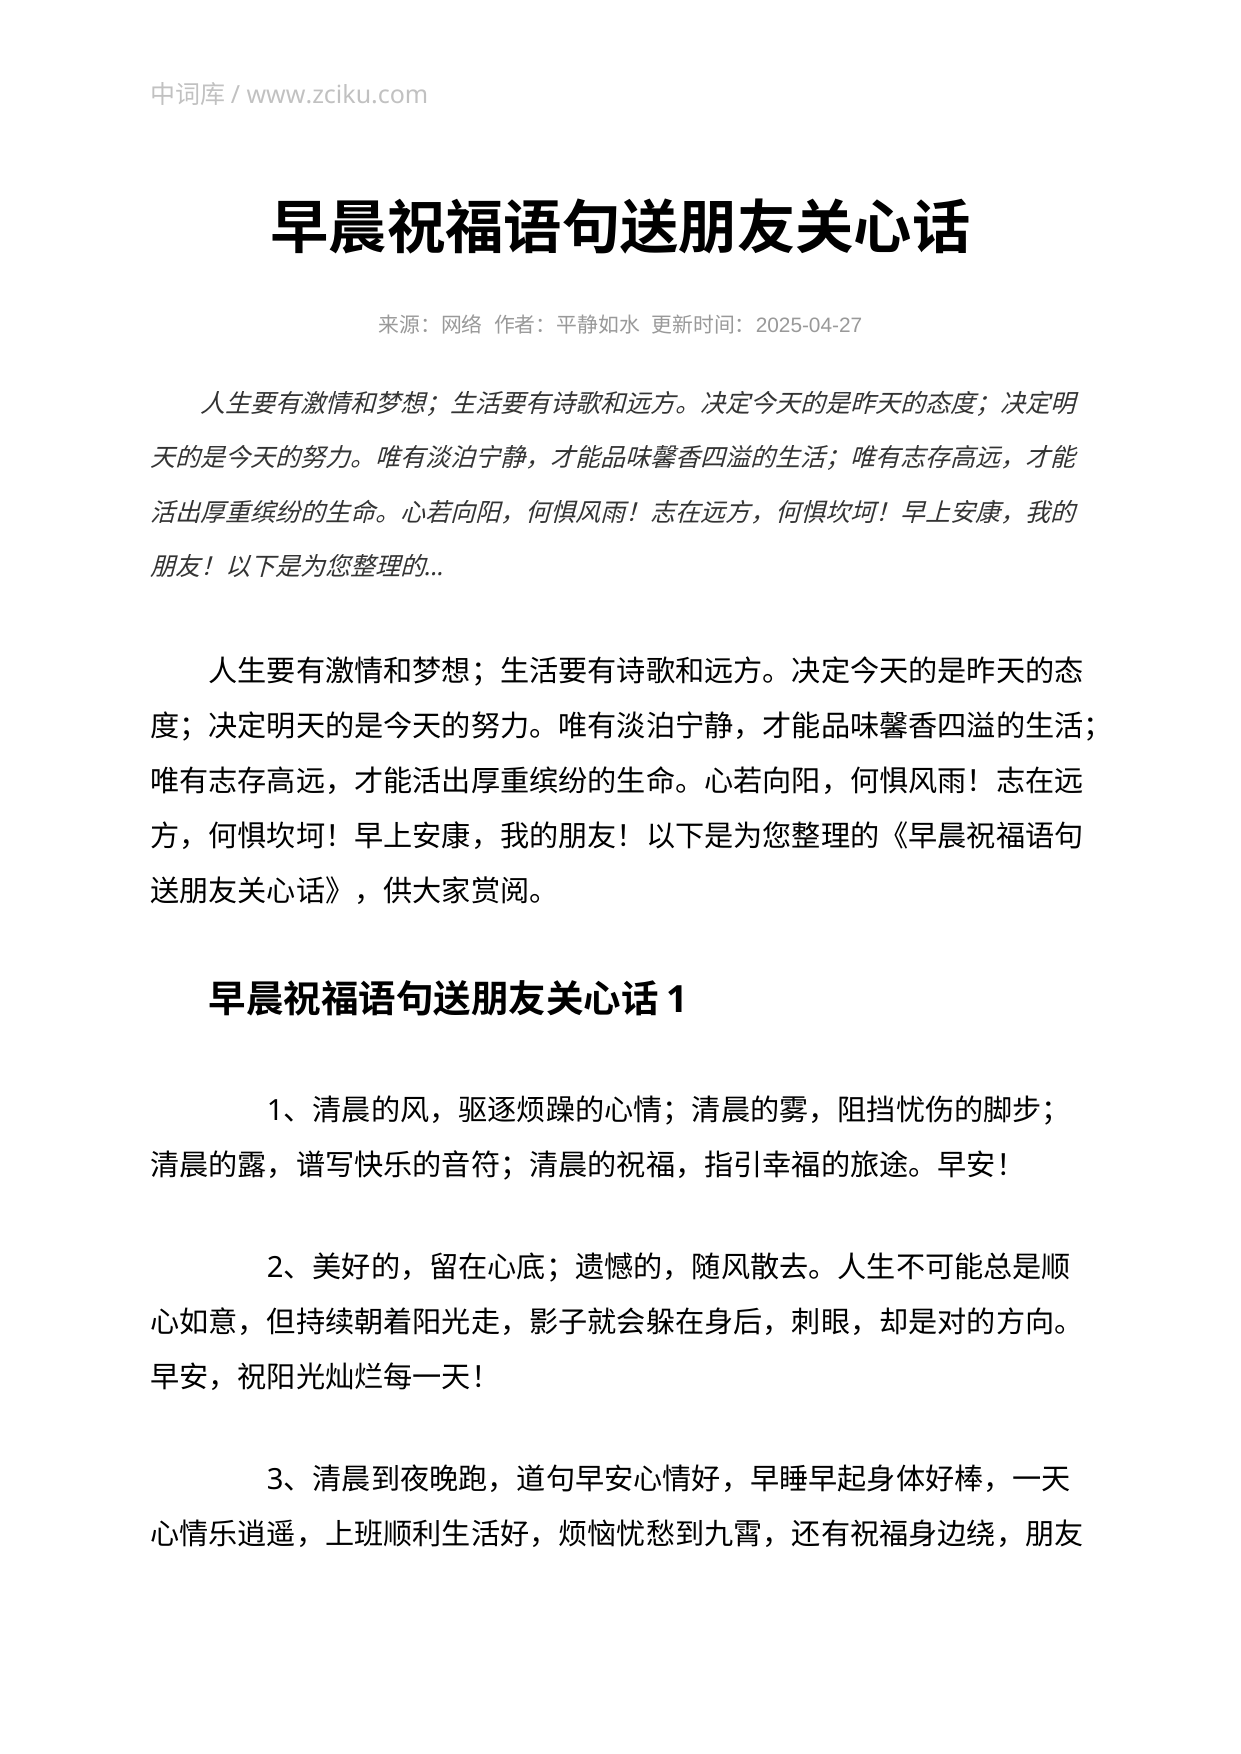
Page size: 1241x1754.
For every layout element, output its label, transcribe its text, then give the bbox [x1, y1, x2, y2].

text 2、美好的，留在心底；遗憾的，随风散去。人生不可能总是顺心如意，但持续朝着阳光走，影子就会躲在身后，刺眼，却是对的方向。早安，祝阳光灿烂每一天！ [150, 1243, 1090, 1396]
text 来源：网络 作者：平静如水 更新时间：2025-04-27 [150, 313, 1090, 337]
text 人生要有激情和梦想；生活要有诗歌和远方。决定今天的是昨天的态度；决定明天的是今天的努力。唯有淡泊宁静，才能品味馨香四溢的生活；唯有志存高远，才能活出厚重缤纷的生命。心若向阳，何惧风雨！志在远方，何惧坎坷！早上安康，我的朋友！以下是为您整理的《早晨祝福语句送朋友关心话》，供大家赏阅。 [150, 648, 1090, 910]
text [150, 1455, 1090, 1552]
text 人生要有激情和梦想；生活要有诗歌和远方。决定今天的是昨天的态度；决定明天的是今天的努力。唯有淡泊宁静，才能品味馨香四溢的生活；唯有志存高远，才能活出厚重缤纷的生命。心若向阳，何惧风雨！志在远方，何惧坎坷！早上安康，我的朋友！以下是为您整理的... [150, 383, 1090, 583]
text 早晨祝福语句送朋友关心话1 [150, 969, 1090, 1024]
text 1、清晨的风，驱逐烦躁的心情；清晨的雾，阻挡忧伤的脚步；清晨的露，谱写快乐的音符；清晨的祝福，指引幸福的旅途。早安！ [150, 1087, 1090, 1184]
subtitle 早晨祝福语句送朋友关心话 [150, 181, 1090, 266]
